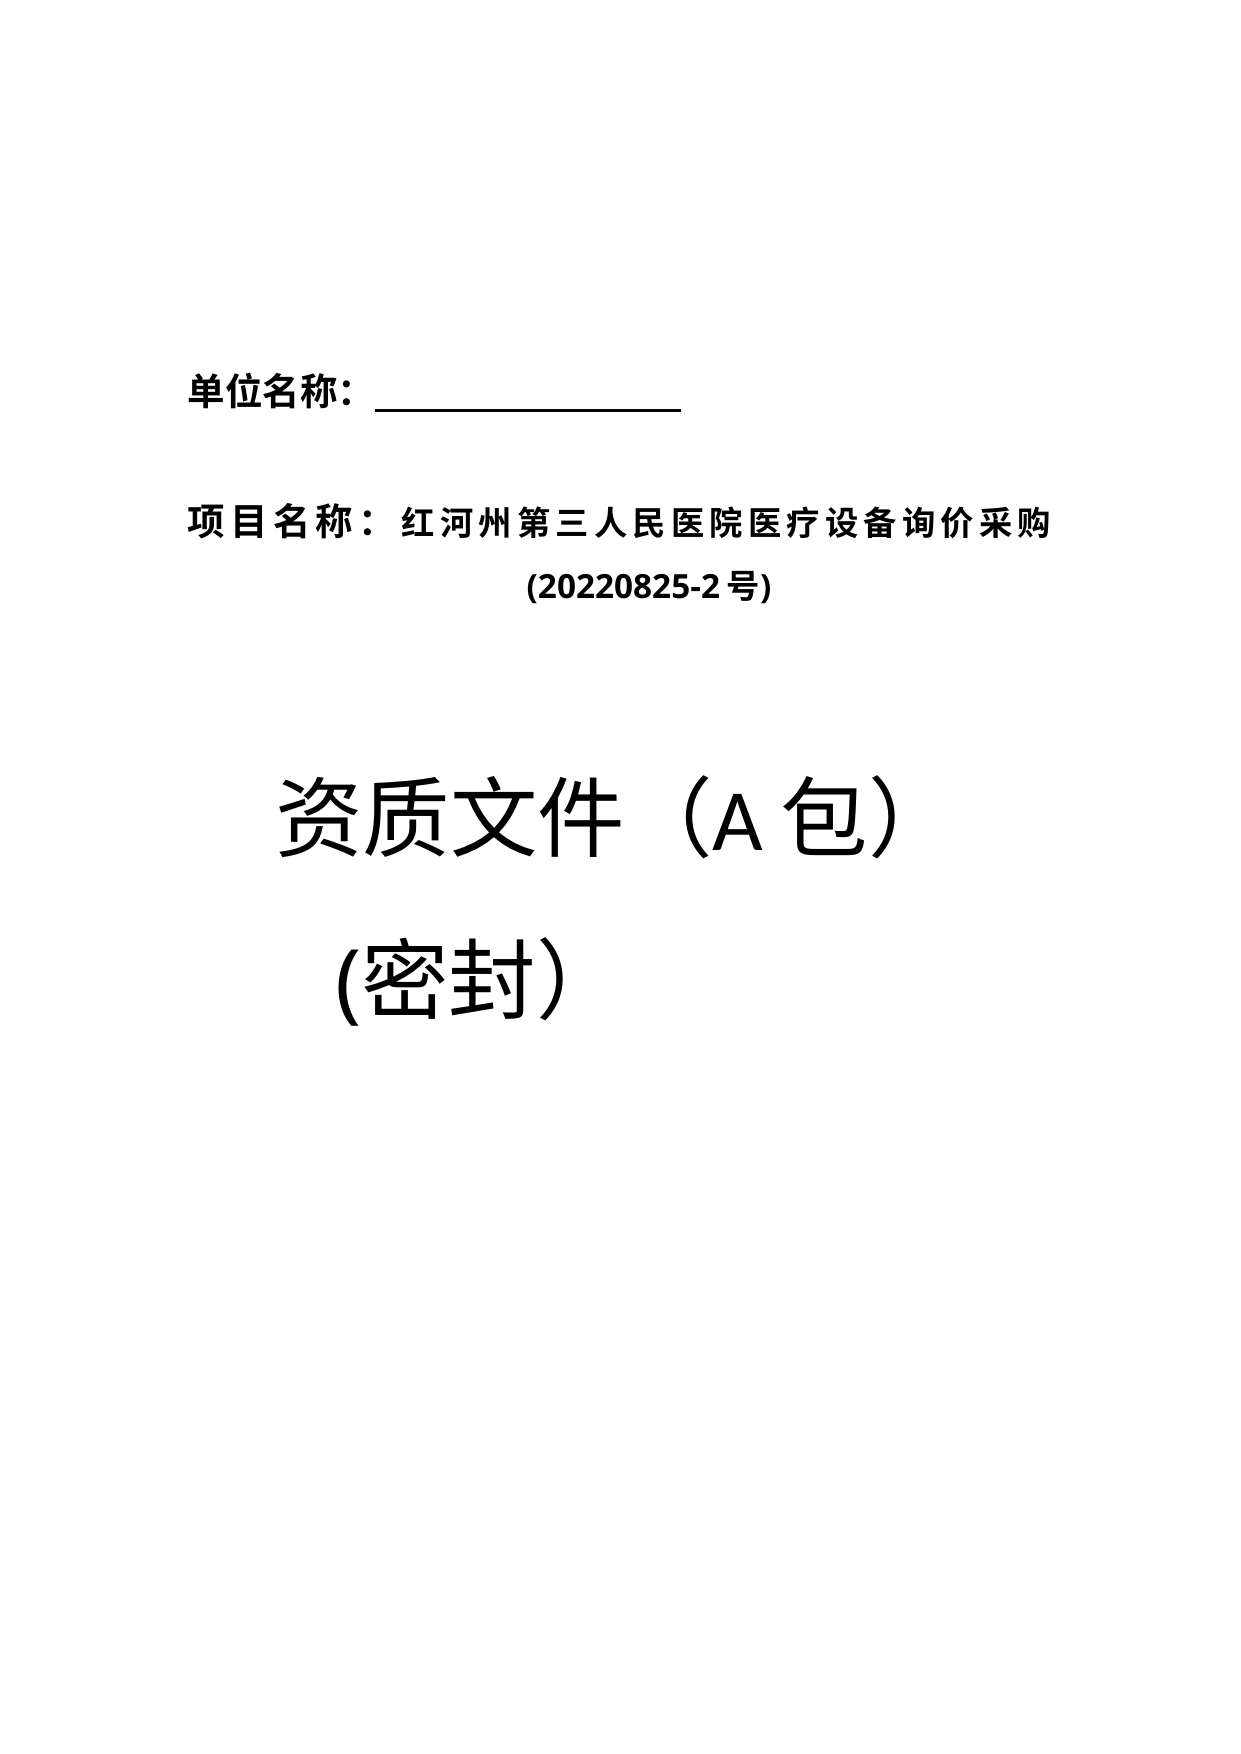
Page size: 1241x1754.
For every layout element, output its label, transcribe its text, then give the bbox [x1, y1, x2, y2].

text 资质文件（A包） [187, 747, 1053, 877]
text (密封） [187, 909, 1053, 1039]
text 项目名称：红河州第三人民医院医疗设备询价采购(20220825-2号) [187, 487, 1053, 617]
text 单位名称： [187, 357, 1053, 422]
